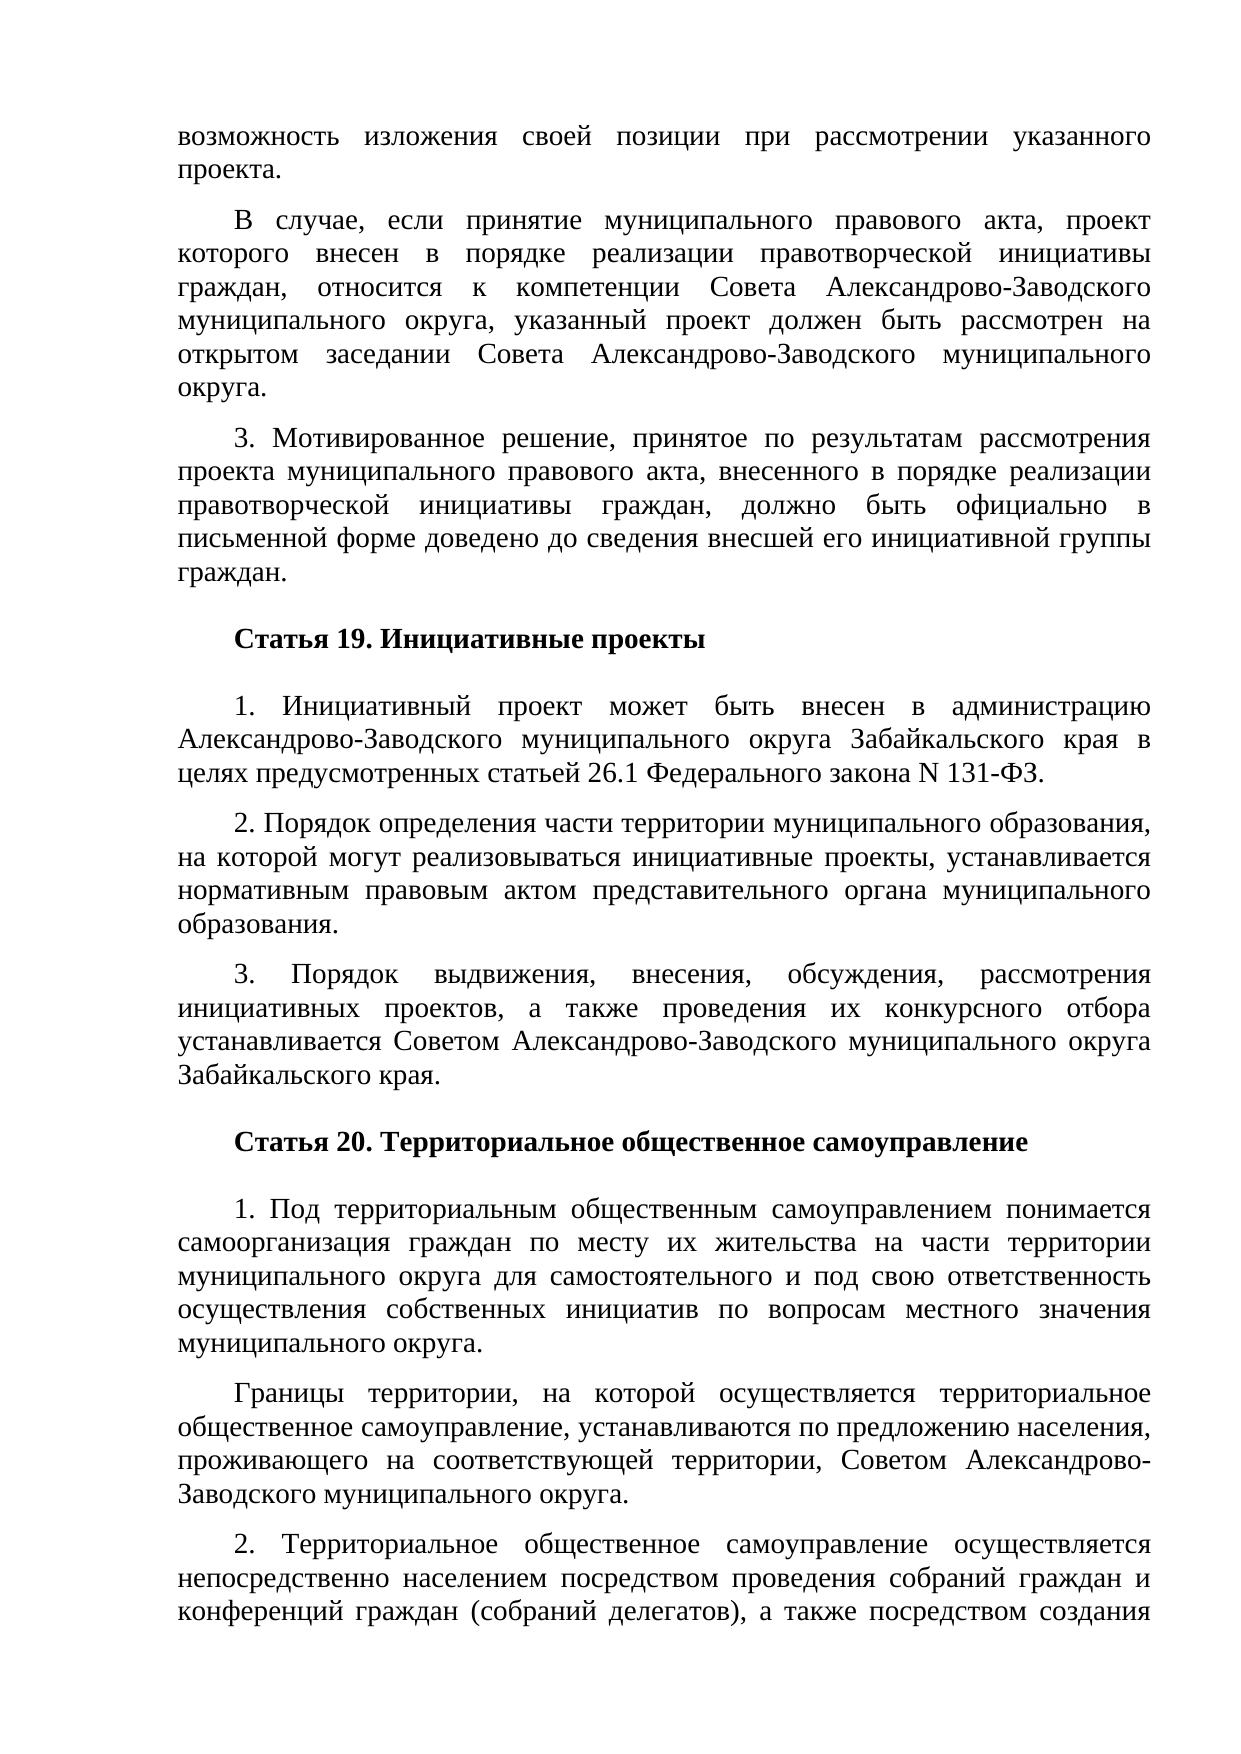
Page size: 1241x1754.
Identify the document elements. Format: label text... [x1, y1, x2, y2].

text В случае, если принятие муниципального правового акта, проект которого внесен в порядке реализации правотворческой инициативы граждан, относится к компетенции Совета Александрово-Заводского муниципального округа, указанный проект должен быть рассмотрен на открытом заседании Совета Александрово-Заводского муниципального округа. [177, 202, 1152, 403]
text Границы территории, на которой осуществляется территориальное общественное самоуправление, устанавливаются по предложению населения, проживающего на соответствующей территории, Советом Александрово-Заводского муниципального округа. [177, 1375, 1152, 1509]
text 2. Порядок определения части территории муниципального образования, на которой могут реализовываться инициативные проекты, устанавливается нормативным правовым актом представительного органа муниципального образования. [177, 805, 1152, 939]
text 1. Под территориальным общественным самоуправлением понимается самоорганизация граждан по месту их жительства на части территории муниципального округа для самостоятельного и под свою ответственность осуществления собственных инициатив по вопросам местного значения муниципального округа. [177, 1191, 1152, 1359]
text Статья 19. Инициативные проекты [177, 621, 1152, 654]
text 3. Мотивированное решение, принятое по результатам рассмотрения проекта муниципального правового акта, внесенного в порядке реализации правотворческой инициативы граждан, должно быть официально в письменной форме доведено до сведения внесшей его инициативной группы граждан. [177, 420, 1152, 587]
text Статья 20. Территориальное общественное самоуправление [177, 1124, 1152, 1157]
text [177, 1526, 1152, 1627]
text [177, 118, 1152, 185]
text 1. Инициативный проект может быть внесен в администрацию Александрово-Заводского муниципального округа Забайкальского края в целях предусмотренных статьей 26.1 Федерального закона N 131-ФЗ. [177, 688, 1152, 789]
text 3. Порядок выдвижения, внесения, обсуждения, рассмотрения инициативных проектов, а также проведения их конкурсного отбора устанавливается Советом Александрово-Заводского муниципального округа Забайкальского края. [177, 956, 1152, 1090]
